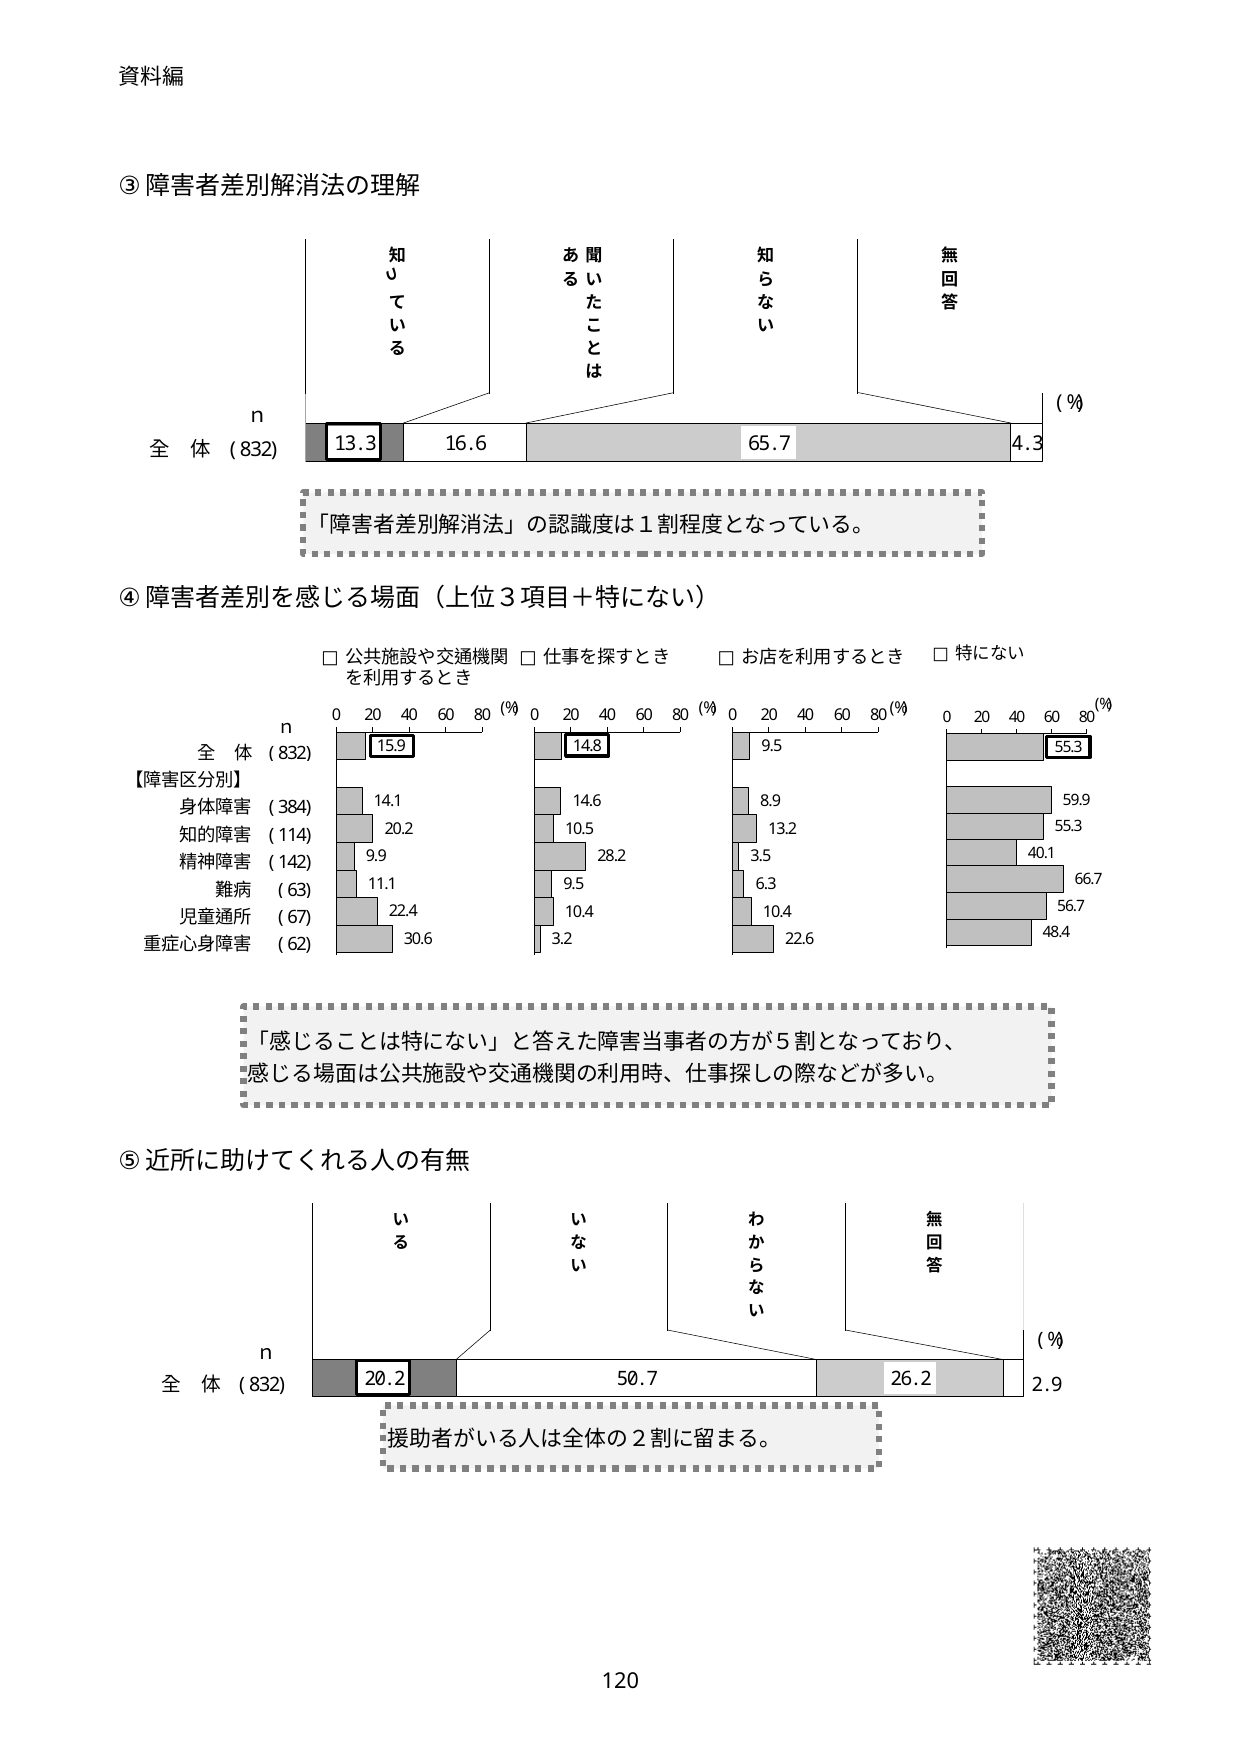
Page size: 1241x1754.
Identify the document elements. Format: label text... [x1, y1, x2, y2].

text ③障害者差別解消法の理解 [118, 164, 1122, 202]
picture [1033, 1547, 1152, 1665]
text ④障害者差別を感じる場面（上位３項目＋特にない） [118, 577, 1122, 614]
text ⑤近所に助けてくれる人の有無 [118, 1139, 1122, 1177]
